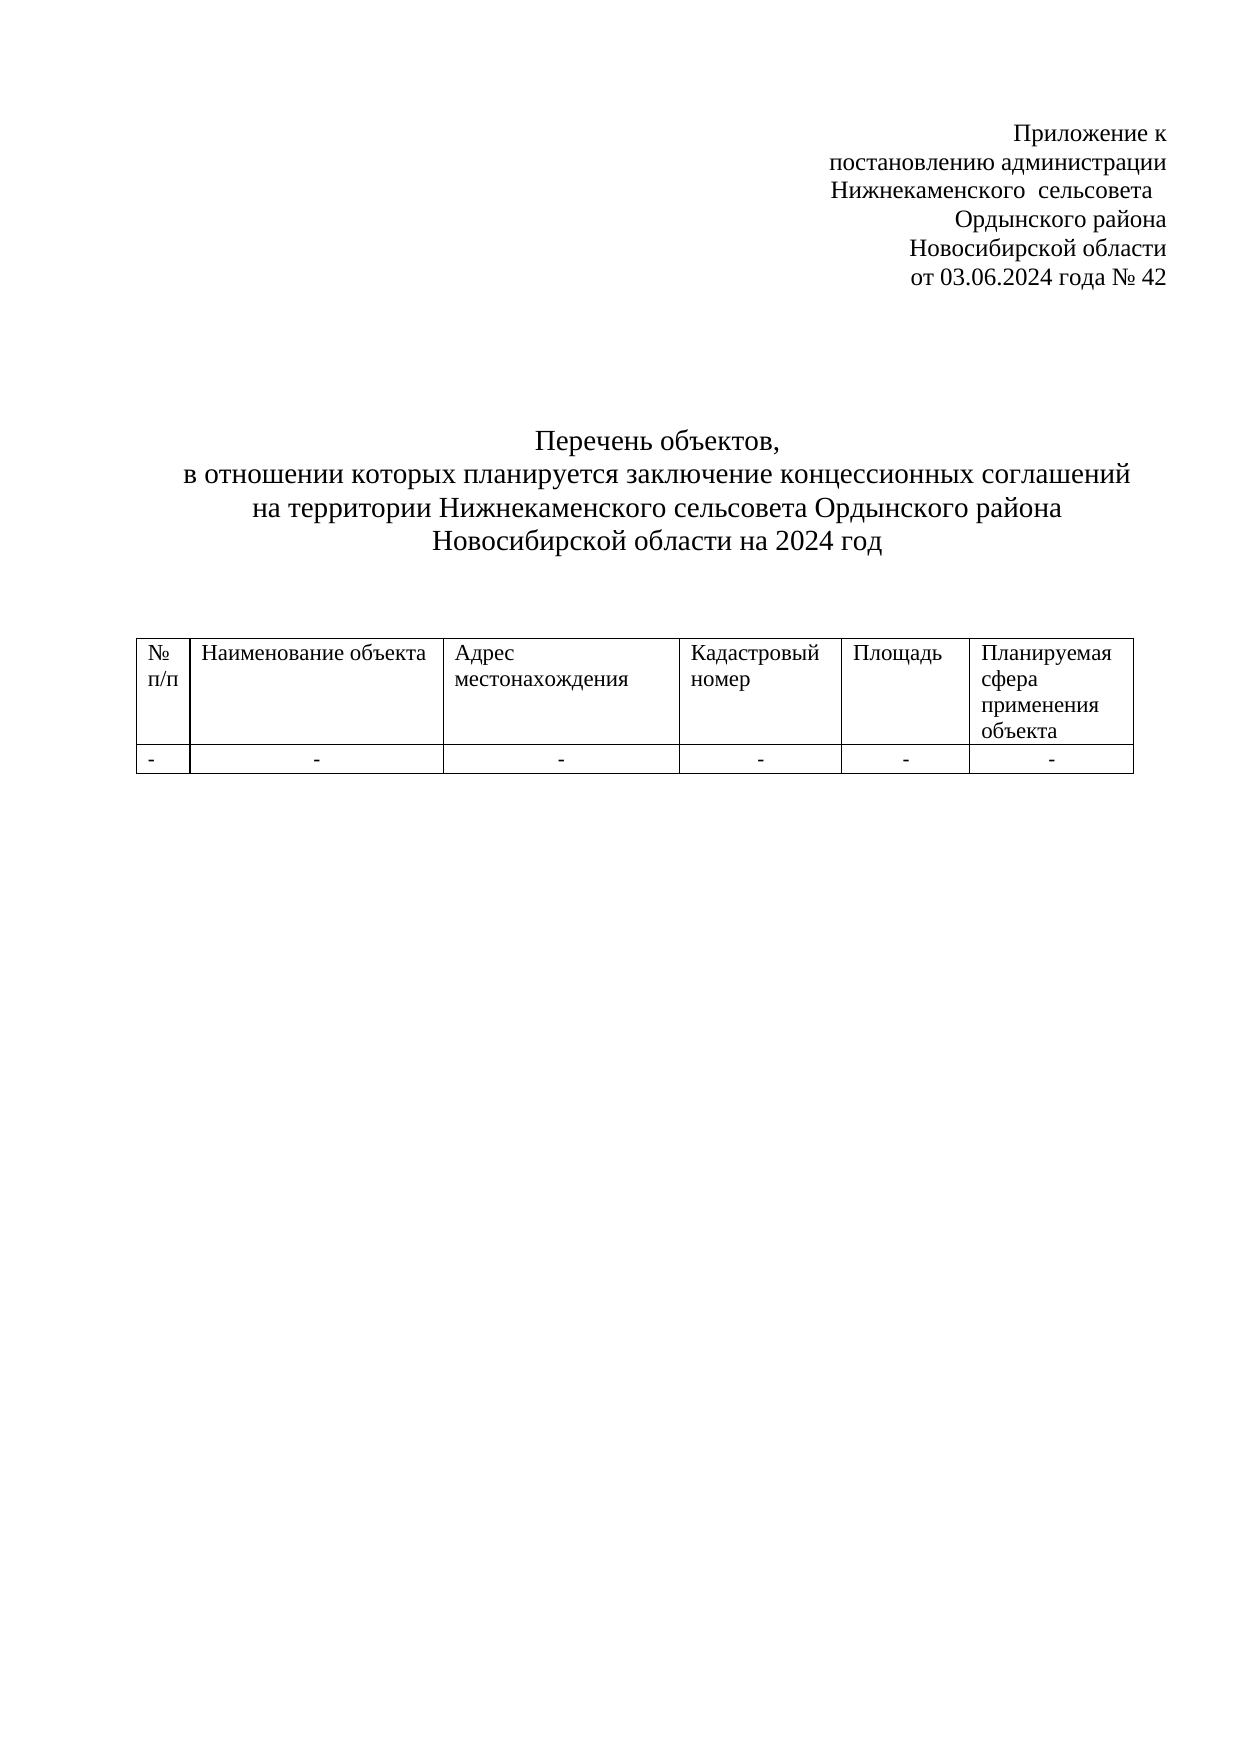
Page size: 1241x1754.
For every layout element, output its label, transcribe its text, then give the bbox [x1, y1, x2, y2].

text Ордынского района [148, 204, 1167, 233]
table_cell - [680, 745, 841, 773]
table_cell - [137, 745, 189, 773]
text Приложение к [148, 118, 1167, 147]
table_header Планируемая сфера применения объекта [970, 639, 1133, 744]
text в отношении которых планируется заключение концессионных соглашений [148, 456, 1167, 490]
table_header Адрес местонахождения [444, 639, 679, 744]
table_cell - [842, 745, 969, 773]
text постановлению администрации [148, 147, 1167, 176]
table_header Площадь [842, 639, 969, 744]
text Перечень объектов, [148, 423, 1167, 456]
table_header Кадастровый номер [680, 639, 841, 744]
text Новосибирской области на 2024 год [148, 523, 1167, 557]
table_header № п/п [137, 639, 189, 744]
table_cell - [444, 745, 679, 773]
text на территории Нижнекаменского сельсовета Ордынского района [148, 490, 1167, 523]
table_cell - [970, 745, 1133, 773]
table_header Наименование объекта [191, 639, 443, 744]
text Новосибирской области [148, 233, 1167, 262]
text Нижнекаменского сельсовета [148, 176, 1167, 204]
table_cell - [191, 745, 443, 773]
text от 03.06.2024 года № 42 [148, 262, 1167, 291]
